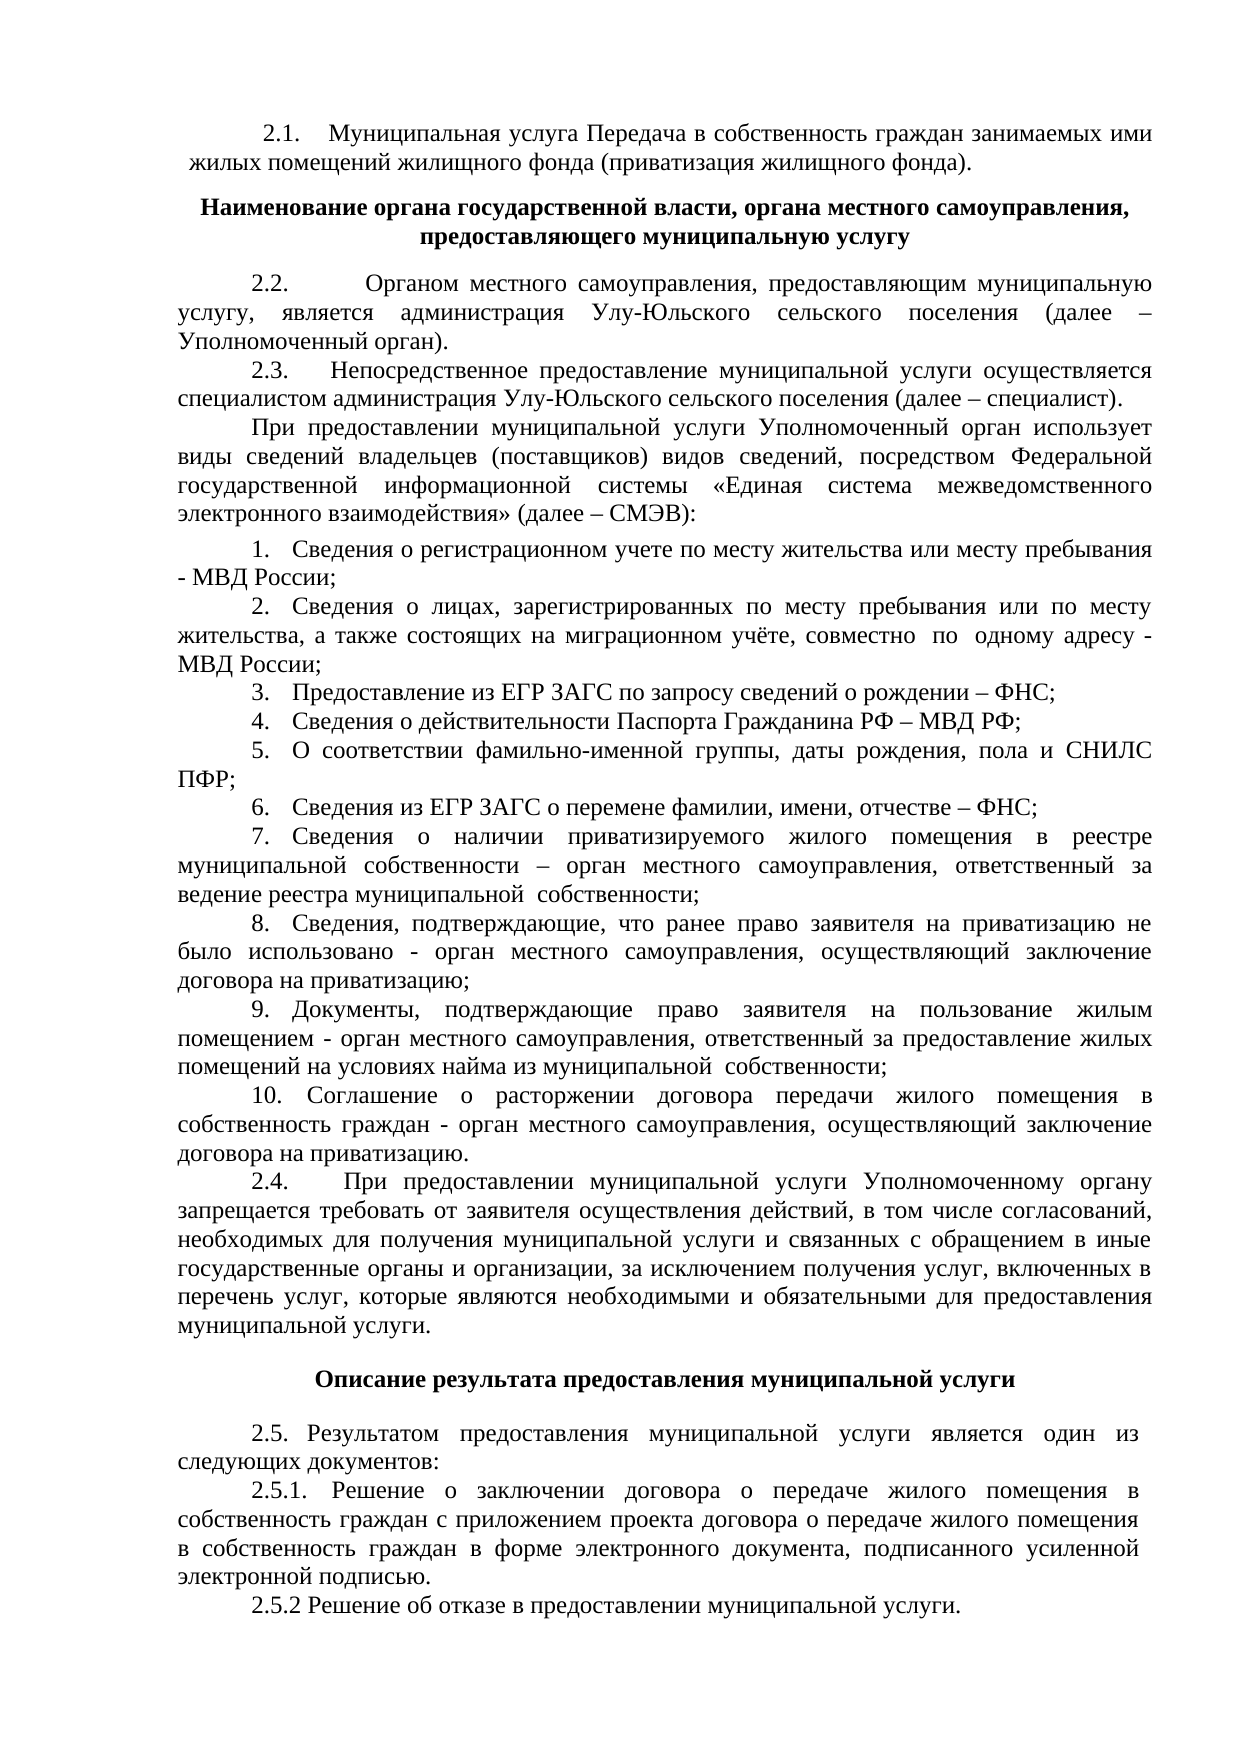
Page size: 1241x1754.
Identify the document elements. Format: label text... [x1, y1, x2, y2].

subtitle Описание результата предоставления муниципальной услуги [177, 1364, 1152, 1393]
text 2.5.2 Решение об отказе в предоставлении муниципальной услуги. [177, 1590, 1152, 1619]
list Результатом предоставления муниципальной услуги является один из следующих документов: [177, 1418, 1139, 1475]
list При предоставлении муниципальной услуги Уполномоченному органу запрещается требовать от заявителя осуществления действий, в том числе согласований, необходимых для получения муниципальной услуги и связанных с обращением в иные государственные органы и организации, за исключением получения услуг, включенных в перечень услуг, которые являются необходимыми и обязательными для предоставления муниципальной услуги. [177, 1166, 1152, 1339]
list Муниципальная услуга Передача в собственность граждан занимаемых ими жилых помещений жилищного фонда (приватизация жилищного фонда). [189, 118, 1152, 176]
list Предоставление из ЕГР ЗАГС по запросу сведений о рождении – ФНС; [177, 677, 1152, 706]
list Непосредственное предоставление муниципальной услуги осуществляется специалистом администрация Улу-Юльского сельского поселения (далее – специалист). [177, 355, 1152, 412]
list Сведения о действительности Паспорта Гражданина РФ – МВД РФ; [177, 706, 1152, 735]
list Соглашение о расторжении договора передачи жилого помещения в собственность граждан - орган местного самоуправления, осуществляющий заключение договора на приватизацию. [177, 1080, 1152, 1166]
list Сведения о регистрационном учете по месту жительства или месту пребывания - МВД России; [177, 534, 1152, 591]
list Сведения, подтверждающие, что ранее право заявителя на приватизацию не было использовано - орган местного самоуправления, осуществляющий заключение договора на приватизацию; [177, 908, 1152, 994]
list Органом местного самоуправления, предоставляющим муниципальную услугу, является администрация Улу-Юльского сельского поселения (далее – Уполномоченный орган). [177, 268, 1152, 354]
list О соответствии фамильно-именной группы, даты рождения, пола и СНИЛС ПФР; [177, 735, 1152, 792]
list Сведения из ЕГР ЗАГС о перемене фамилии, имени, отчестве – ФНС; [177, 792, 1152, 821]
text При предоставлении муниципальной услуги Уполномоченный орган использует виды сведений владельцев (поставщиков) видов сведений, посредством Федеральной государственной информационной системы «Единая система межведомственного электронного взаимодействия» (далее – СМЭВ): [177, 412, 1152, 527]
list Решение о заключении договора о передаче жилого помещения в собственность граждан с приложением проекта договора о передаче жилого помещения в собственность граждан в форме электронного документа, подписанного усиленной электронной подписью. [177, 1475, 1139, 1590]
list Документы, подтверждающие право заявителя на пользование жилым помещением - орган местного самоуправления, ответственный за предоставление жилых помещений на условиях найма из муниципальной собственности; [177, 994, 1152, 1080]
subtitle Наименование органа государственной власти, органа местного самоуправления, предоставляющего муниципальную услугу [177, 192, 1152, 249]
list Сведения о лицах, зарегистрированных по месту пребывания или по месту жительства, а также состоящих на миграционном учёте, совместно по одному адресу - МВД России; [177, 591, 1152, 677]
list Сведения о наличии приватизируемого жилого помещения в реестре муниципальной собственности – орган местного самоуправления, ответственный за ведение реестра муниципальной собственности; [177, 821, 1152, 908]
